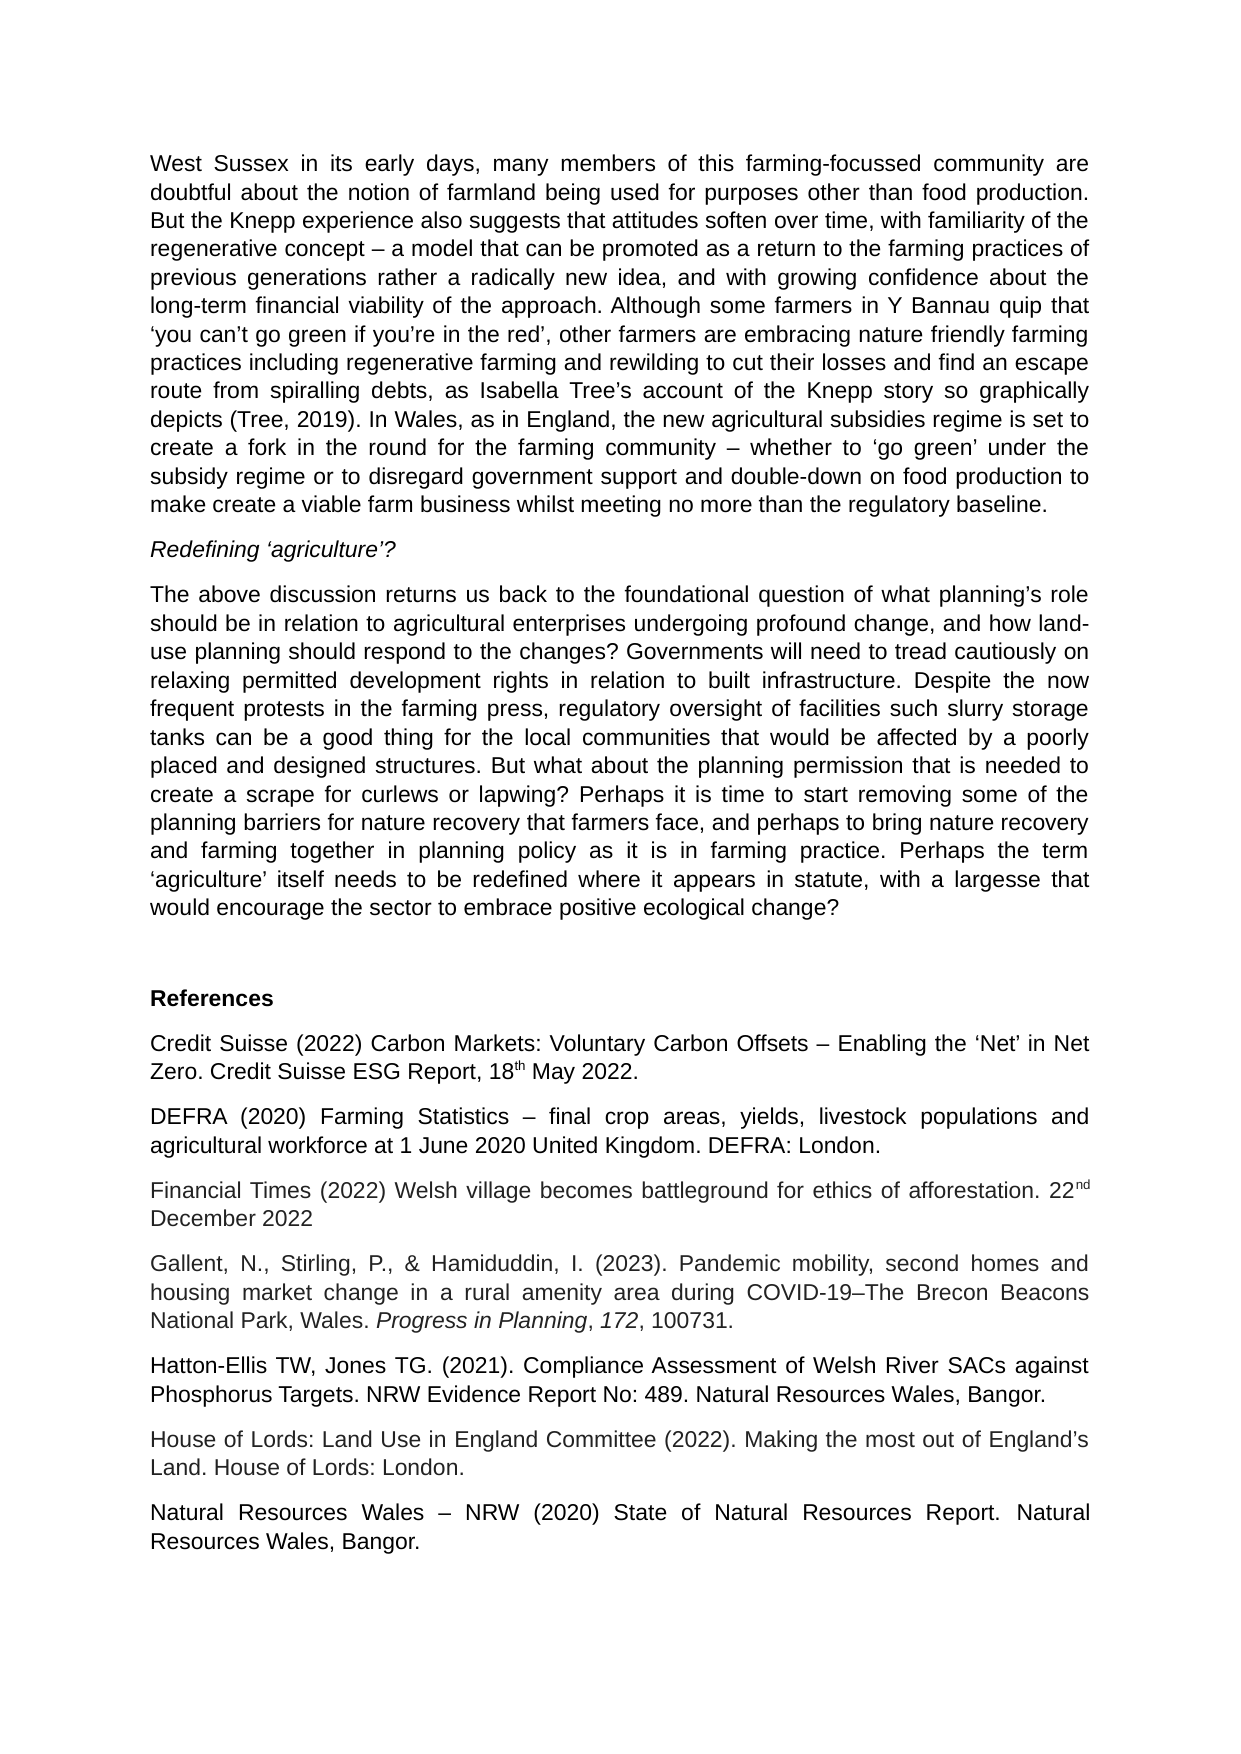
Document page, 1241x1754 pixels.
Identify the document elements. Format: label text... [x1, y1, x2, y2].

text DEFRA (2020) Farming Statistics – final crop areas, yields, livestock populations and agricultural workforce at 1 June 2020 United Kingdom. DEFRA: London. [150, 1103, 1090, 1158]
text House of Lords: Land Use in England Committee (2022). Making the most out of England’s Land. House of Lords: London. [150, 1452, 1090, 1481]
text Hatton-Ellis TW, Jones TG. (2021). Compliance Assessment of Welsh River SACs against Phosphorus Targets. NRW Evidence Report No: 489. Natural Resources Wales, Bangor. [150, 1352, 1090, 1407]
text The above discussion returns us back to the foundational question of what planning’s role should be in relation to agricultural enterprises undergoing profound change, and how land-use planning should respond to the changes? Governments will need to tread cautiously on relaxing permitted development rights in relation to built infrastructure. Despite the now frequent protests in the farming press, regulatory oversight of facilities such slurry storage tanks can be a good thing for the local communities that would be affected by a poorly placed and designed structures. But what about the planning permission that is needed to create a scrape for curlews or lapwing? Perhaps it is time to start removing some of the planning barriers for nature recovery that farmers face, and perhaps to bring nature recovery and farming together in planning policy as it is in farming practice. Perhaps the term ‘agriculture’ itself needs to be redefined where it appears in statute, with a largesse that would encourage the sector to embrace positive ecological change? [150, 581, 1090, 921]
text Natural Resources Wales – NRW (2020) State of Natural Resources Report. Natural Resources Wales, Bangor. [150, 1499, 1090, 1554]
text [150, 150, 1090, 518]
text Redefining ‘agriculture’? [150, 536, 1090, 563]
text References [150, 984, 1090, 1011]
text Credit Suisse (2022) Carbon Markets: Voluntary Carbon Offsets – Enabling the ‘Net’ in Net Zero. Credit Suisse ESG Report, 18th May 2022. [150, 1029, 1090, 1084]
text Financial Times (2022) Welsh village becomes battleground for ethics of afforestation. 22nd December 2022 [150, 1203, 1090, 1231]
text Gallent, N., Stirling, P., & Hamiduddin, I. (2023). Pandemic mobility, second homes and housing market change in a rural amenity area during COVID-19–The Brecon Beacons National Park, Wales. Progress in Planning, 172, 100731. [150, 1305, 1090, 1333]
